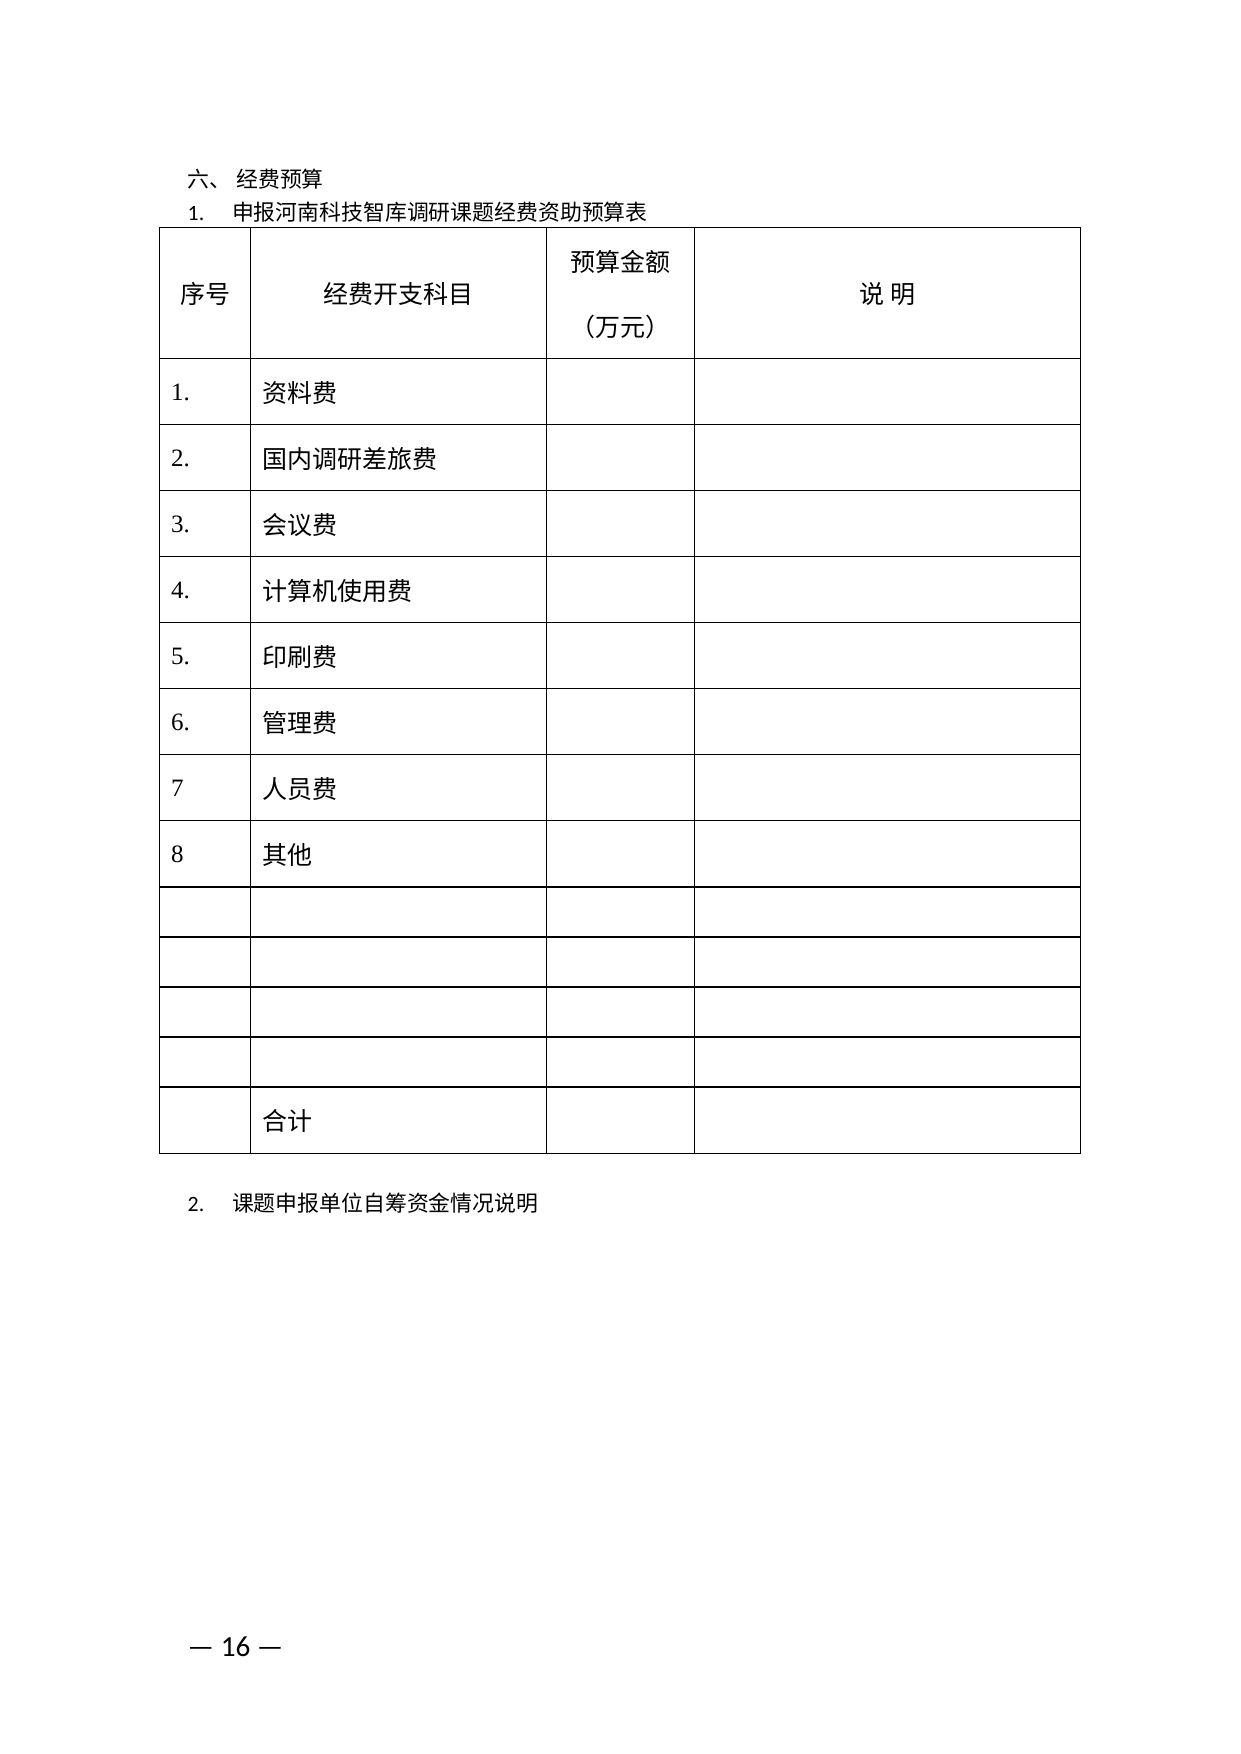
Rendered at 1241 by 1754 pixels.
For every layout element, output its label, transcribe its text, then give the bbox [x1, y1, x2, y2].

table_cell 资料费 [251, 359, 546, 424]
table_cell [251, 988, 546, 1036]
text 六、 经费预算 [187, 162, 1053, 194]
table_cell [695, 491, 1080, 556]
table_cell 3. [160, 491, 250, 556]
table_cell 计算机使用费 [251, 557, 546, 622]
table_cell [695, 359, 1080, 424]
table_cell [251, 938, 546, 986]
table_header 序号 [160, 228, 250, 358]
table_cell 人员费 [251, 755, 546, 820]
table_cell [547, 888, 694, 936]
table_cell 合计 [251, 1088, 546, 1152]
table_cell [695, 755, 1080, 820]
table_cell [160, 1088, 250, 1152]
table_cell [547, 1088, 694, 1152]
table_cell [547, 755, 694, 820]
table_cell 国内调研差旅费 [251, 425, 546, 490]
table_cell [695, 1038, 1080, 1086]
table_header 经费开支科目 [251, 228, 546, 358]
table_cell [547, 425, 694, 490]
table_cell [695, 557, 1080, 622]
table_cell [547, 821, 694, 886]
table_cell [251, 1038, 546, 1086]
table_cell [695, 988, 1080, 1036]
table_cell [160, 1038, 250, 1086]
table_cell 4. [160, 557, 250, 622]
table_cell 1. [160, 359, 250, 424]
table_cell [695, 821, 1080, 886]
table_cell 6. [160, 689, 250, 754]
table_cell [160, 938, 250, 986]
list 课题申报单位自筹资金情况说明 [187, 1186, 1053, 1218]
list 申报河南科技智库调研课题经费资助预算表 [187, 194, 1053, 227]
table_cell 管理费 [251, 689, 546, 754]
table_cell [547, 623, 694, 688]
table_cell [160, 888, 250, 936]
table_cell 5. [160, 623, 250, 688]
table_cell 会议费 [251, 491, 546, 556]
table_cell [547, 988, 694, 1036]
table_cell [695, 888, 1080, 936]
table_cell 7 [160, 755, 250, 820]
table_cell [547, 938, 694, 986]
table_cell 印刷费 [251, 623, 546, 688]
table_cell 2. [160, 425, 250, 490]
table_cell [547, 557, 694, 622]
table_cell 其他 [251, 821, 546, 886]
table_cell [547, 359, 694, 424]
table_cell [547, 1038, 694, 1086]
table_header 说 明 [695, 228, 1080, 358]
table_cell 8 [160, 821, 250, 886]
table_cell [160, 988, 250, 1036]
table_cell [695, 623, 1080, 688]
table_cell [251, 888, 546, 936]
table_cell [695, 425, 1080, 490]
table_cell [547, 689, 694, 754]
table_cell [695, 689, 1080, 754]
table_cell [547, 491, 694, 556]
table_cell [695, 938, 1080, 986]
table_header 预算金额（万元） [547, 228, 694, 358]
table_cell [695, 1088, 1080, 1152]
